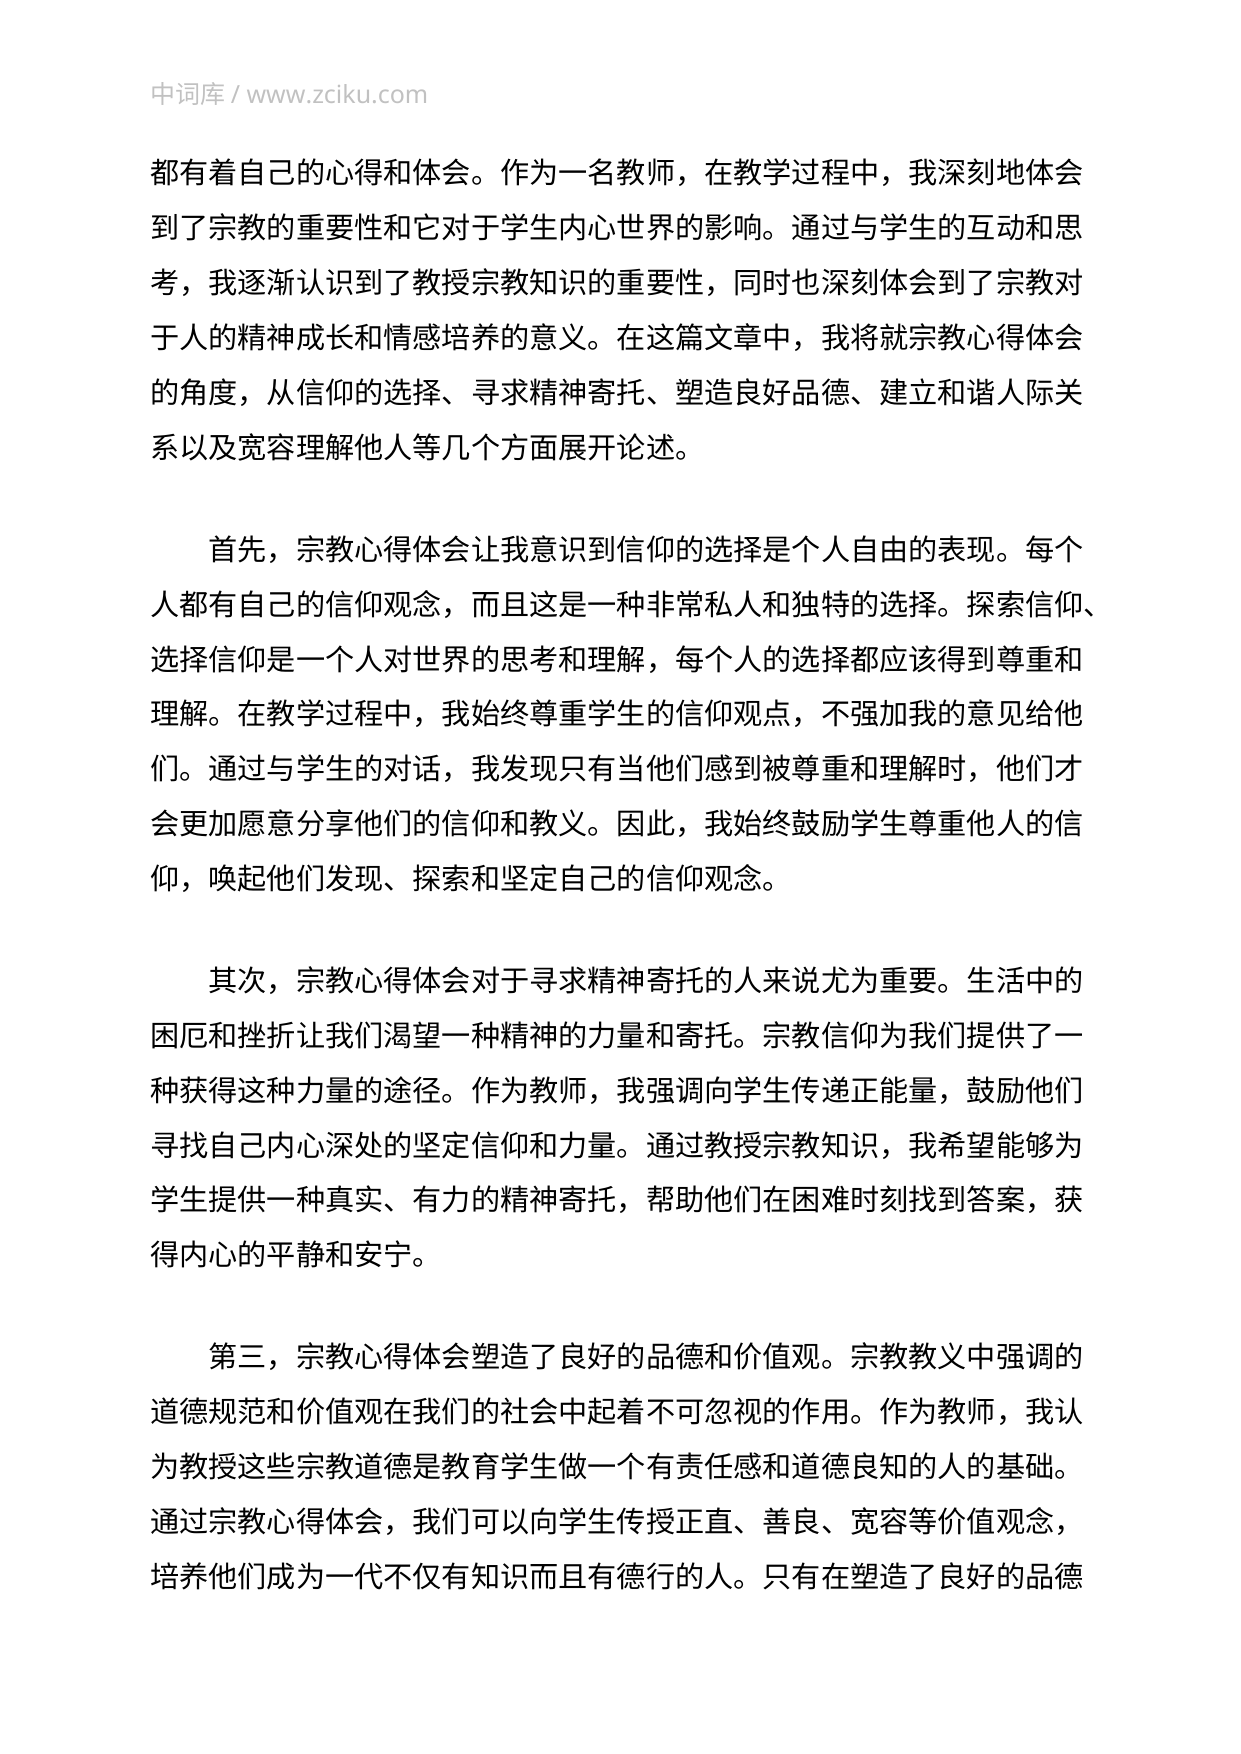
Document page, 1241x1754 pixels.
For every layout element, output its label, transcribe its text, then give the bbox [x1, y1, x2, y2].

text 首先，宗教心得体会让我意识到信仰的选择是个人自由的表现。每个人都有自己的信仰观念，而且这是一种非常私人和独特的选择。探索信仰、选择信仰是一个人对世界的思考和理解，每个人的选择都应该得到尊重和理解。在教学过程中，我始终尊重学生的信仰观点，不强加我的意见给他们。通过与学生的对话，我发现只有当他们感到被尊重和理解时，他们才会更加愿意分享他们的信仰和教义。因此，我始终鼓励学生尊重他人的信仰，唤起他们发现、探索和坚定自己的信仰观念。 [150, 526, 1090, 898]
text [150, 1334, 1090, 1596]
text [150, 150, 1090, 467]
text 其次，宗教心得体会对于寻求精神寄托的人来说尤为重要。生活中的困厄和挫折让我们渴望一种精神的力量和寄托。宗教信仰为我们提供了一种获得这种力量的途径。作为教师，我强调向学生传递正能量，鼓励他们寻找自己内心深处的坚定信仰和力量。通过教授宗教知识，我希望能够为学生提供一种真实、有力的精神寄托，帮助他们在困难时刻找到答案，获得内心的平静和安宁。 [150, 957, 1090, 1274]
